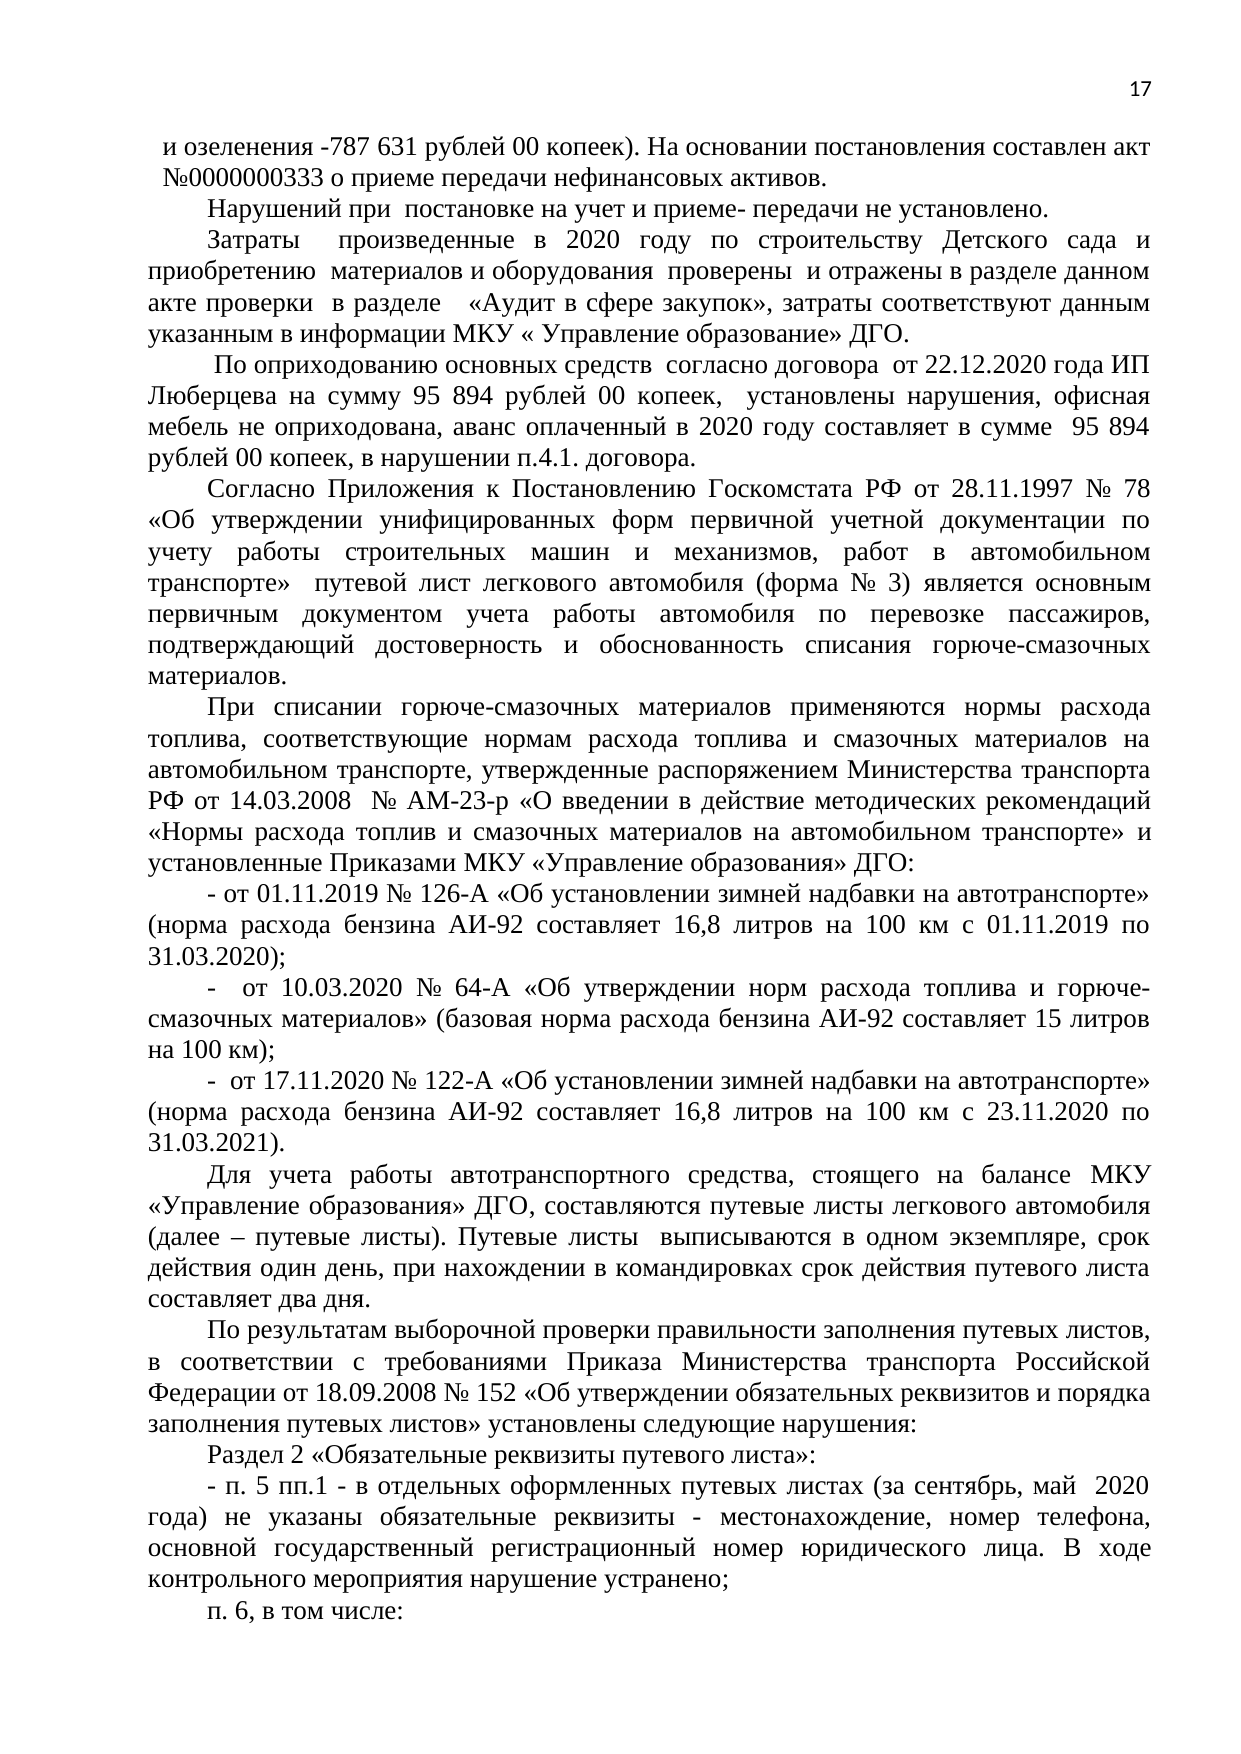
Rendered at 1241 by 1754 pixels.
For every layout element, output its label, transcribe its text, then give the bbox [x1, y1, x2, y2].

text - п. 5 пп.1 - в отдельных оформленных путевых листах (за сентябрь, май 2020 года) не указаны обязательные реквизиты - местонахождение, номер телефона, основной государственный регистрационный номер юридического лица. В ходе контрольного мероприятия нарушение устранено; [148, 1469, 1152, 1594]
text Согласно Приложения к Постановлению Госкомстата РФ от 28.11.1997 № 78 «Об утверждении унифицированных форм первичной учетной документации по учету работы строительных машин и механизмов, работ в автомобильном транспорте» путевой лист легкового автомобиля (форма № 3) является основным первичным документом учета работы автомобиля по перевозке пассажиров, подтверждающий достоверность и обоснованность списания горюче-смазочных материалов. [148, 472, 1152, 691]
text Затраты произведенные в 2020 году по строительству Детского сада и приобретению материалов и оборудования проверены и отражены в разделе данном акте проверки в разделе «Аудит в сфере закупок», затраты соответствуют данным указанным в информации МКУ « Управление образование» ДГО. [148, 223, 1152, 348]
text - от 10.03.2020 № 64-А «Об утверждении норм расхода топлива и горюче-смазочных материалов» (базовая норма расхода бензина АИ-92 составляет 15 литров на 100 км); [148, 971, 1152, 1064]
text При списании горюче-смазочных материалов применяются нормы расхода топлива, соответствующие нормам расхода топлива и смазочных материалов на автомобильном транспорте, утвержденные распоряжением Министерства транспорта РФ от 14.03.2008 № АМ-23-р «О введении в действие методических рекомендаций «Нормы расхода топлив и смазочных материалов на автомобильном транспорте» и установленные Приказами МКУ «Управление образования» ДГО: [148, 691, 1152, 877]
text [162, 130, 1152, 192]
list п. 6, в том числе: [148, 1594, 1152, 1625]
list Раздел 2 «Обязательные реквизиты путевого листа»: [148, 1438, 1152, 1469]
text - от 17.11.2020 № 122-А «Об установлении зимней надбавки на автотранспорте» (норма расхода бензина АИ-92 составляет 16,8 литров на 100 км с 23.11.2020 по 31.03.2021). [148, 1064, 1152, 1158]
list По результатам выборочной проверки правильности заполнения путевых листов, в соответствии с требованиями Приказа Министерства транспорта Российской Федерации от 18.09.2008 № 152 «Об утверждении обязательных реквизитов и порядка заполнения путевых листов» установлены следующие нарушения: [148, 1313, 1152, 1438]
text По оприходованию основных средств согласно договора от 22.12.2020 года ИП Люберцева на сумму 95 894 рублей 00 копеек, установлены нарушения, офисная мебель не оприходована, аванс оплаченный в 2020 году составляет в сумме 95 894 рублей 00 копеек, в нарушении п.4.1. договора. [148, 348, 1152, 472]
text Нарушений при постановке на учет и приеме- передачи не установлено. [148, 192, 1152, 223]
text Для учета работы автотранспортного средства, стоящего на балансе МКУ «Управление образования» ДГО, составляются путевые листы легкового автомобиля (далее – путевые листы). Путевые листы выписываются в одном экземпляре, срок действия один день, при нахождении в командировках срок действия путевого листа составляет два дня. [148, 1158, 1152, 1313]
text - от 01.11.2019 № 126-А «Об установлении зимней надбавки на автотранспорте» (норма расхода бензина АИ-92 составляет 16,8 литров на 100 км с 01.11.2019 по 31.03.2020); [148, 877, 1152, 971]
